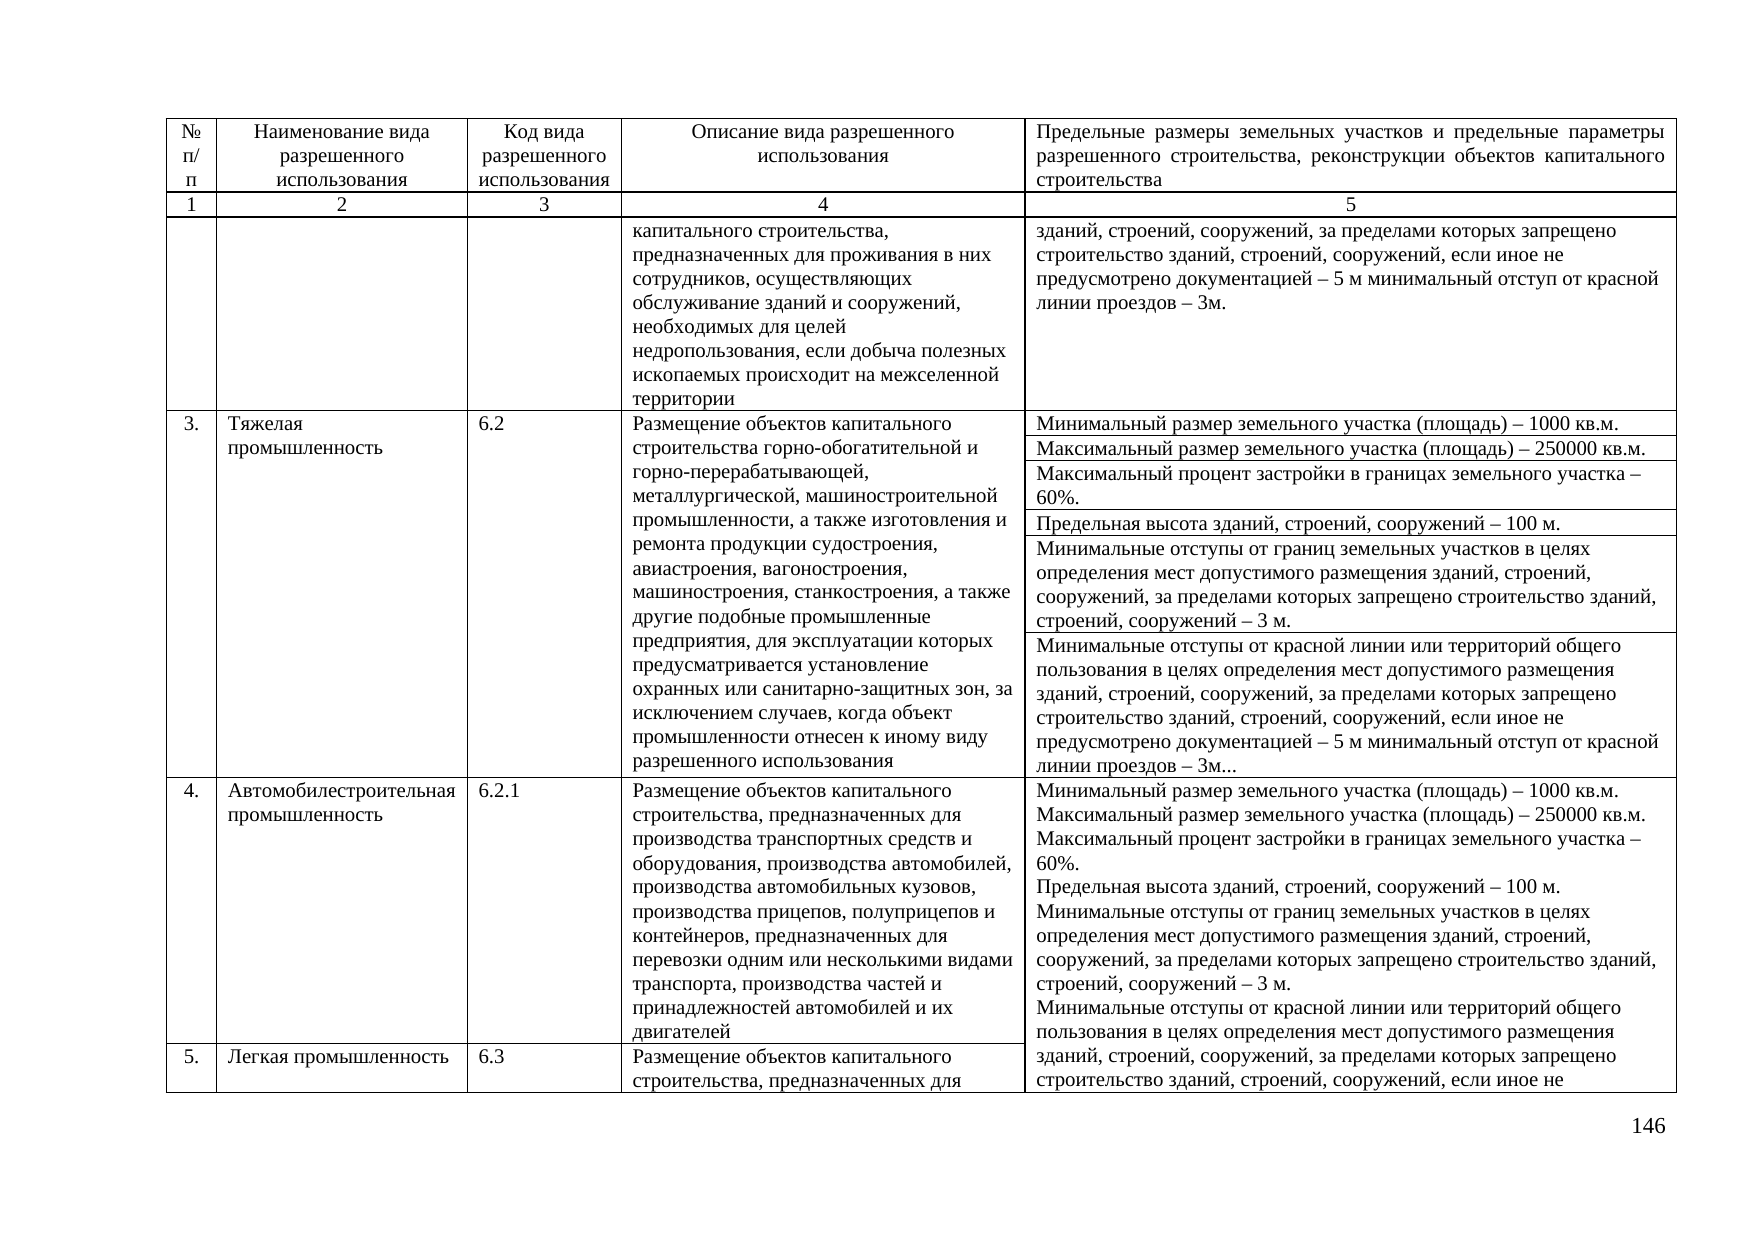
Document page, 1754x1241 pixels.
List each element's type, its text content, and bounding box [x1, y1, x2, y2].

table_cell Максимальный размер земельного участка (площадь) – 250000 кв.м. [1026, 436, 1676, 460]
table_cell Предельная высота зданий, строений, сооружений – 100 м. [1026, 510, 1676, 534]
table_header № п/п [167, 119, 216, 191]
table_cell Тяжелая промышленность [217, 411, 467, 777]
table_header Предельные размеры земельных участков и предельные параметры разрешенного строительства, реконструкции объектов капитального строительства [1026, 119, 1676, 191]
table_cell 4. [167, 778, 216, 1043]
table_header Код вида разрешенного использования [468, 119, 621, 191]
table_cell 6.2 [468, 411, 621, 777]
table_cell Минимальный размер земельного участка (площадь) – 1000 кв.м. [1026, 411, 1676, 435]
table_cell 1 [167, 193, 216, 216]
table_cell 2 [217, 193, 467, 216]
table_cell Максимальный процент застройки в границах земельного участка – 60%. [1026, 461, 1676, 509]
table_cell 5 [1026, 193, 1676, 216]
table_cell Минимальные отступы от красной линии или территорий общего пользования в целях определения мест допустимого размещения зданий, строений, сооружений, за пределами которых запрещено строительство зданий, строений, сооружений, если иное не предусмотрено документацией – 5 м минимальный отступ от красной линии проездов – 3м... [1026, 633, 1676, 777]
table_header Наименование вида разрешенного использования [217, 119, 467, 191]
table_cell Размещение объектов капитального строительства, предназначенных для производства транспортных средств и оборудования, производства автомобилей, производства автомобильных кузовов, производства прицепов, полуприцепов и контейнеров, предназначенных для перевозки одним или несколькими видами транспорта, производства частей и принадлежностей автомобилей и их двигателей [622, 778, 1024, 1043]
table_header Описание вида разрешенного использования [622, 119, 1024, 191]
table_cell Легкая промышленность [217, 1044, 467, 1092]
table_cell Минимальные отступы от границ земельных участков в целях определения мест допустимого размещения зданий, строений, сооружений, за пределами которых запрещено строительство зданий, строений, сооружений – 3 м. [1026, 536, 1676, 632]
table_cell Размещение объектов капитального строительства горно-обогатительной и горно-перерабатывающей, металлургической, машиностроительной промышленности, а также изготовления и ремонта продукции судостроения, авиастроения, вагоностроения, машиностроения, станкостроения, а также другие подобные промышленные предприятия, для эксплуатации которых предусматривается установление охранных или санитарно-защитных зон, за исключением случаев, когда объект промышленности отнесен к иному виду разрешенного использования [622, 411, 1024, 777]
table_cell 3 [468, 193, 621, 216]
table_cell 4 [622, 193, 1024, 216]
table_cell 6.2.1 [468, 778, 621, 1043]
table_cell 3. [167, 411, 216, 777]
table_cell Автомобилестроительная промышленность [217, 778, 467, 1043]
table_cell 5. [167, 1044, 216, 1092]
table_cell 6.3 [468, 1044, 621, 1092]
table_cell Минимальный размер земельного участка (площадь) – 1000 кв.м. Максимальный размер земельного участка (площадь) – 250000 кв.м. Максимальный процент застройки в границах земельного участка – 60%. Предельная высота зданий, строений, сооружений – 100 м. Минимальные отступы от границ земельных участков в целях определения мест допустимого размещения зданий, строений, сооружений, за пределами которых запрещено строительство зданий, строений, сооружений – 3 м. Минимальные отступы от красной линии или территорий общего пользования в целях определения мест допустимого размещения зданий, строений, сооружений, за пределами которых запрещено строительство зданий, строений, сооружений, если иное не предусмотрено документацией – 5 м минимальный отступ от красной линии проездов – 3м. [1026, 778, 1676, 1092]
